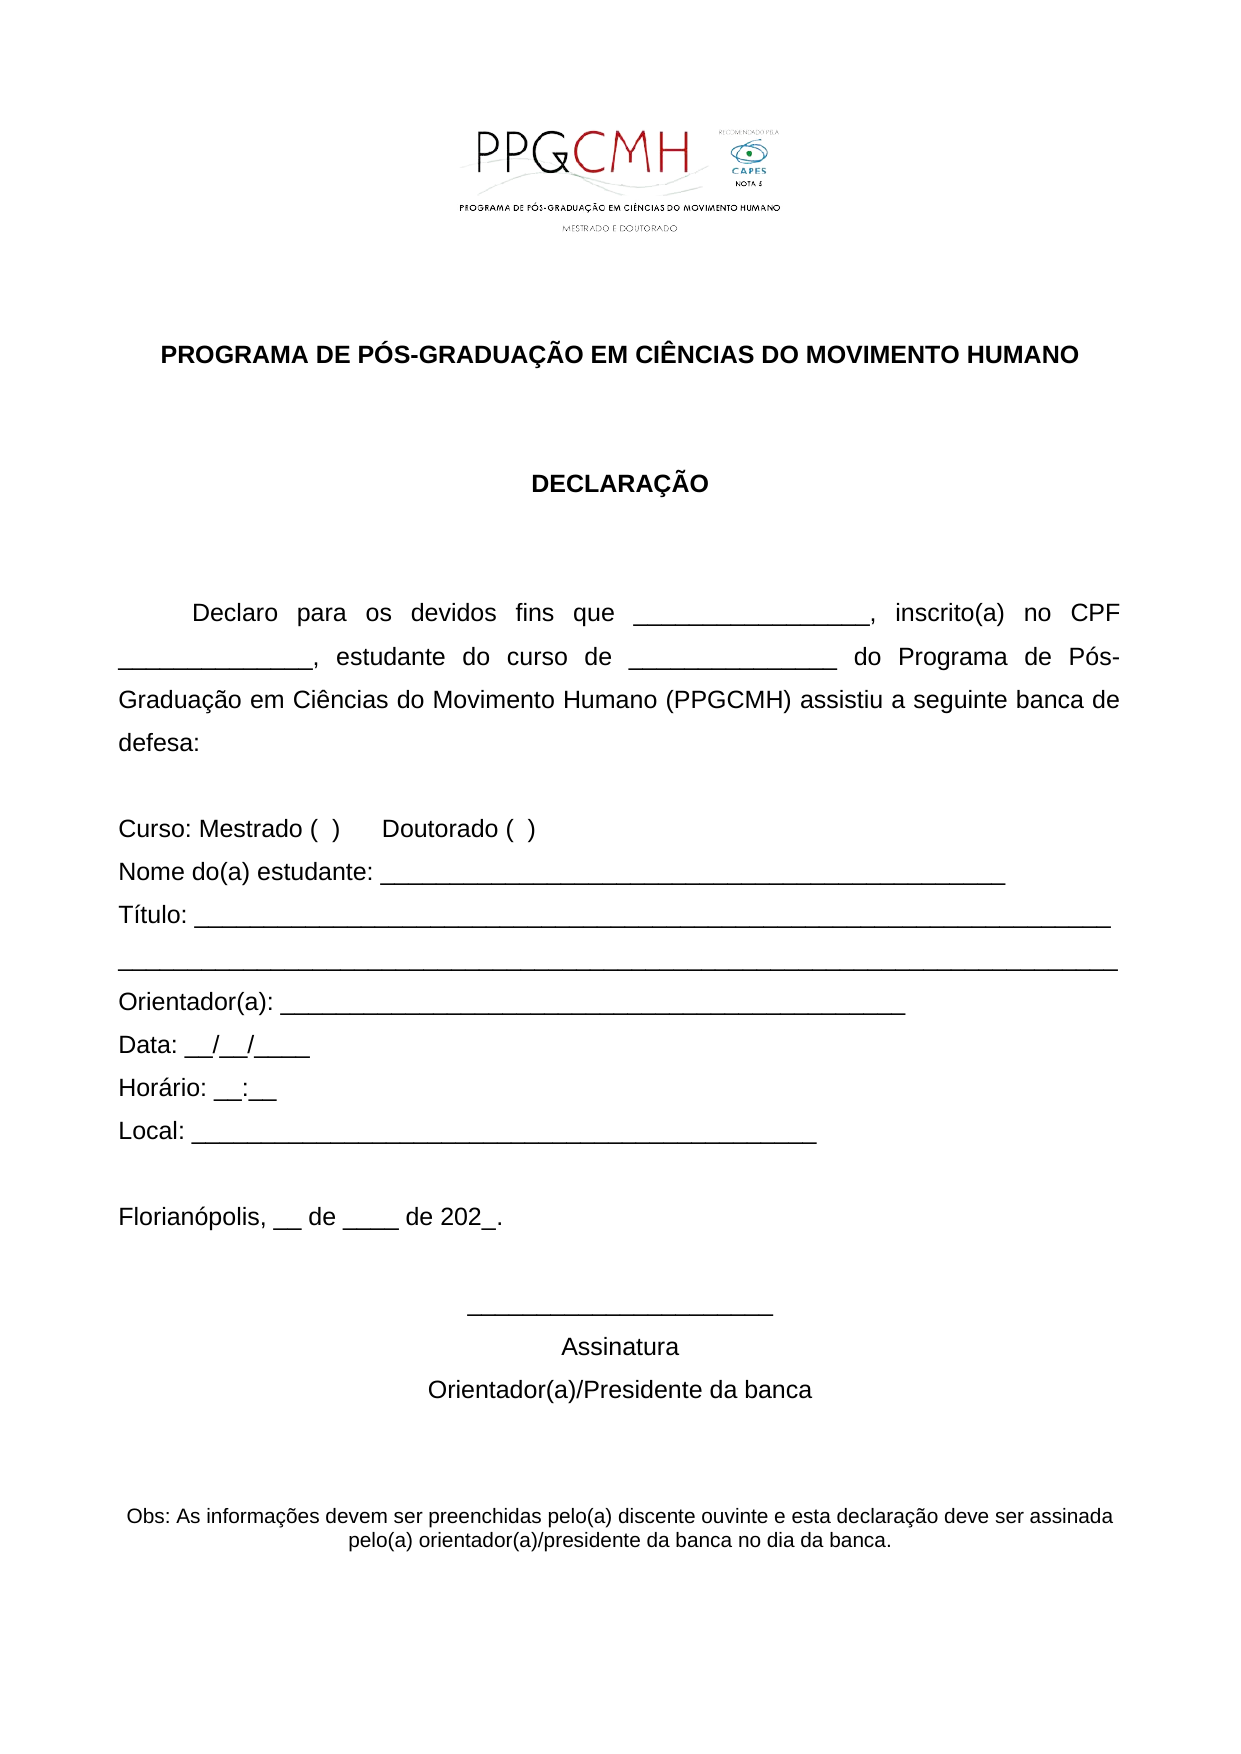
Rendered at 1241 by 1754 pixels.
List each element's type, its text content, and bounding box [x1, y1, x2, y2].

text PROGRAMA DE PÓS-GRADUAÇÃO EM CIÊNCIAS DO MOVIMENTO HUMANO [118, 339, 1122, 368]
text Florianópolis, __ de ____ de 202_. [118, 1202, 1122, 1231]
text ________________________________________________________________________ [118, 943, 1122, 972]
text Obs: As informações devem ser preenchidas pelo(a) discente ouvinte e esta declaração deve ser assinada pelo(a) orientador(a)/presidente da banca no dia da banca. [118, 1504, 1122, 1552]
text Assinatura [118, 1331, 1122, 1360]
text Declaro para os devidos fins que _________________, inscrito(a) no CPF ______________, estudante do curso de _______________ do Programa de Pós-Graduação em Ciências do Movimento Humano (PPGCMH) assistiu a seguinte banca de defesa: [118, 598, 1122, 756]
text Orientador(a): _____________________________________________ [118, 986, 1122, 1015]
text Orientador(a)/Presidente da banca [118, 1374, 1122, 1403]
text Horário: __:__ [118, 1073, 1122, 1101]
text Curso: Mestrado ( ) Doutorado ( ) [118, 814, 1122, 843]
text ______________________ [118, 1288, 1122, 1317]
text Título: __________________________________________________________________ [118, 900, 1122, 929]
text DECLARAÇÃO [118, 469, 1122, 498]
picture [447, 118, 793, 240]
text Nome do(a) estudante: _____________________________________________ [118, 857, 1122, 886]
text Local: _____________________________________________ [118, 1116, 1122, 1144]
text Data: __/__/____ [118, 1029, 1122, 1058]
